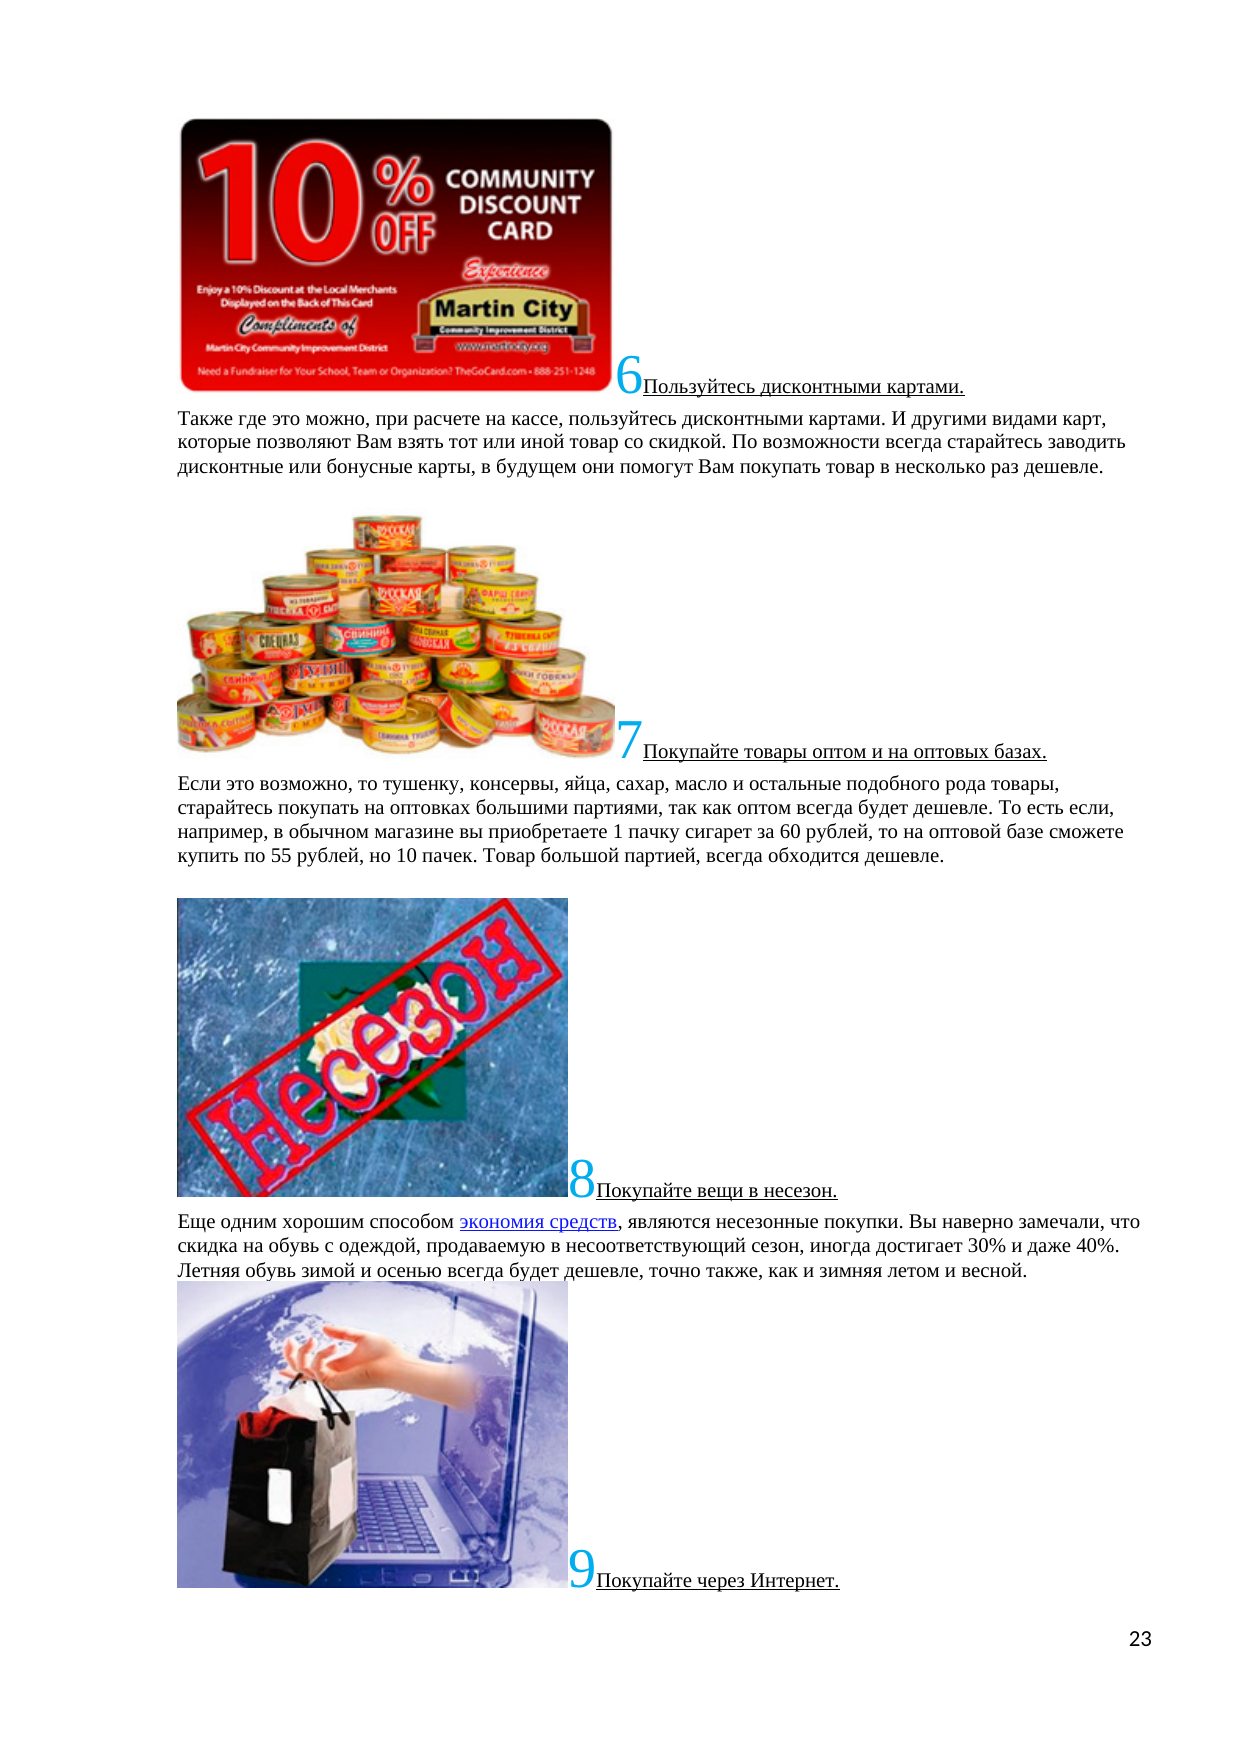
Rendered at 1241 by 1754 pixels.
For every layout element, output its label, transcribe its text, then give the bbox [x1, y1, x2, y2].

picture [177, 118, 615, 394]
picture [177, 508, 615, 759]
text Еще одним хорошим способом экономия средств, являются несезонные покупки. Вы наверно замечали, что скидка на обувь с одеждой, продаваемую в несоответствующий сезон, иногда достигает 30% и даже 40%. Летняя обувь зимой и осенью всегда будет дешевле, точно также, как и зимняя летом и весной. [177, 1209, 1152, 1282]
picture [177, 898, 568, 1197]
picture [177, 1281, 568, 1588]
text Если это возможно, то тушенку, консервы, яйца, сахар, масло и остальные подобного рода товары, старайтесь покупать на оптовках большими партиями, так как оптом всегда будет дешевле. То есть если, например, в обычном магазине вы приобретаете 1 пачку сигарет за 60 рублей, то на оптовой базе сможете купить по 55 рублей, но 10 пачек. Товар большой партией, всегда обходится дешевле. [177, 771, 1152, 867]
text Также где это можно, при расчете на кассе, пользуйтесь дисконтными картами. И другими видами карт, которые позволяют Вам взять тот или иной товар со скидкой. По возможности всегда старайтесь заводить дисконтные или бонусные карты, в будущем они помогут Вам покупать товар в несколько раз дешевле. [177, 405, 1152, 478]
